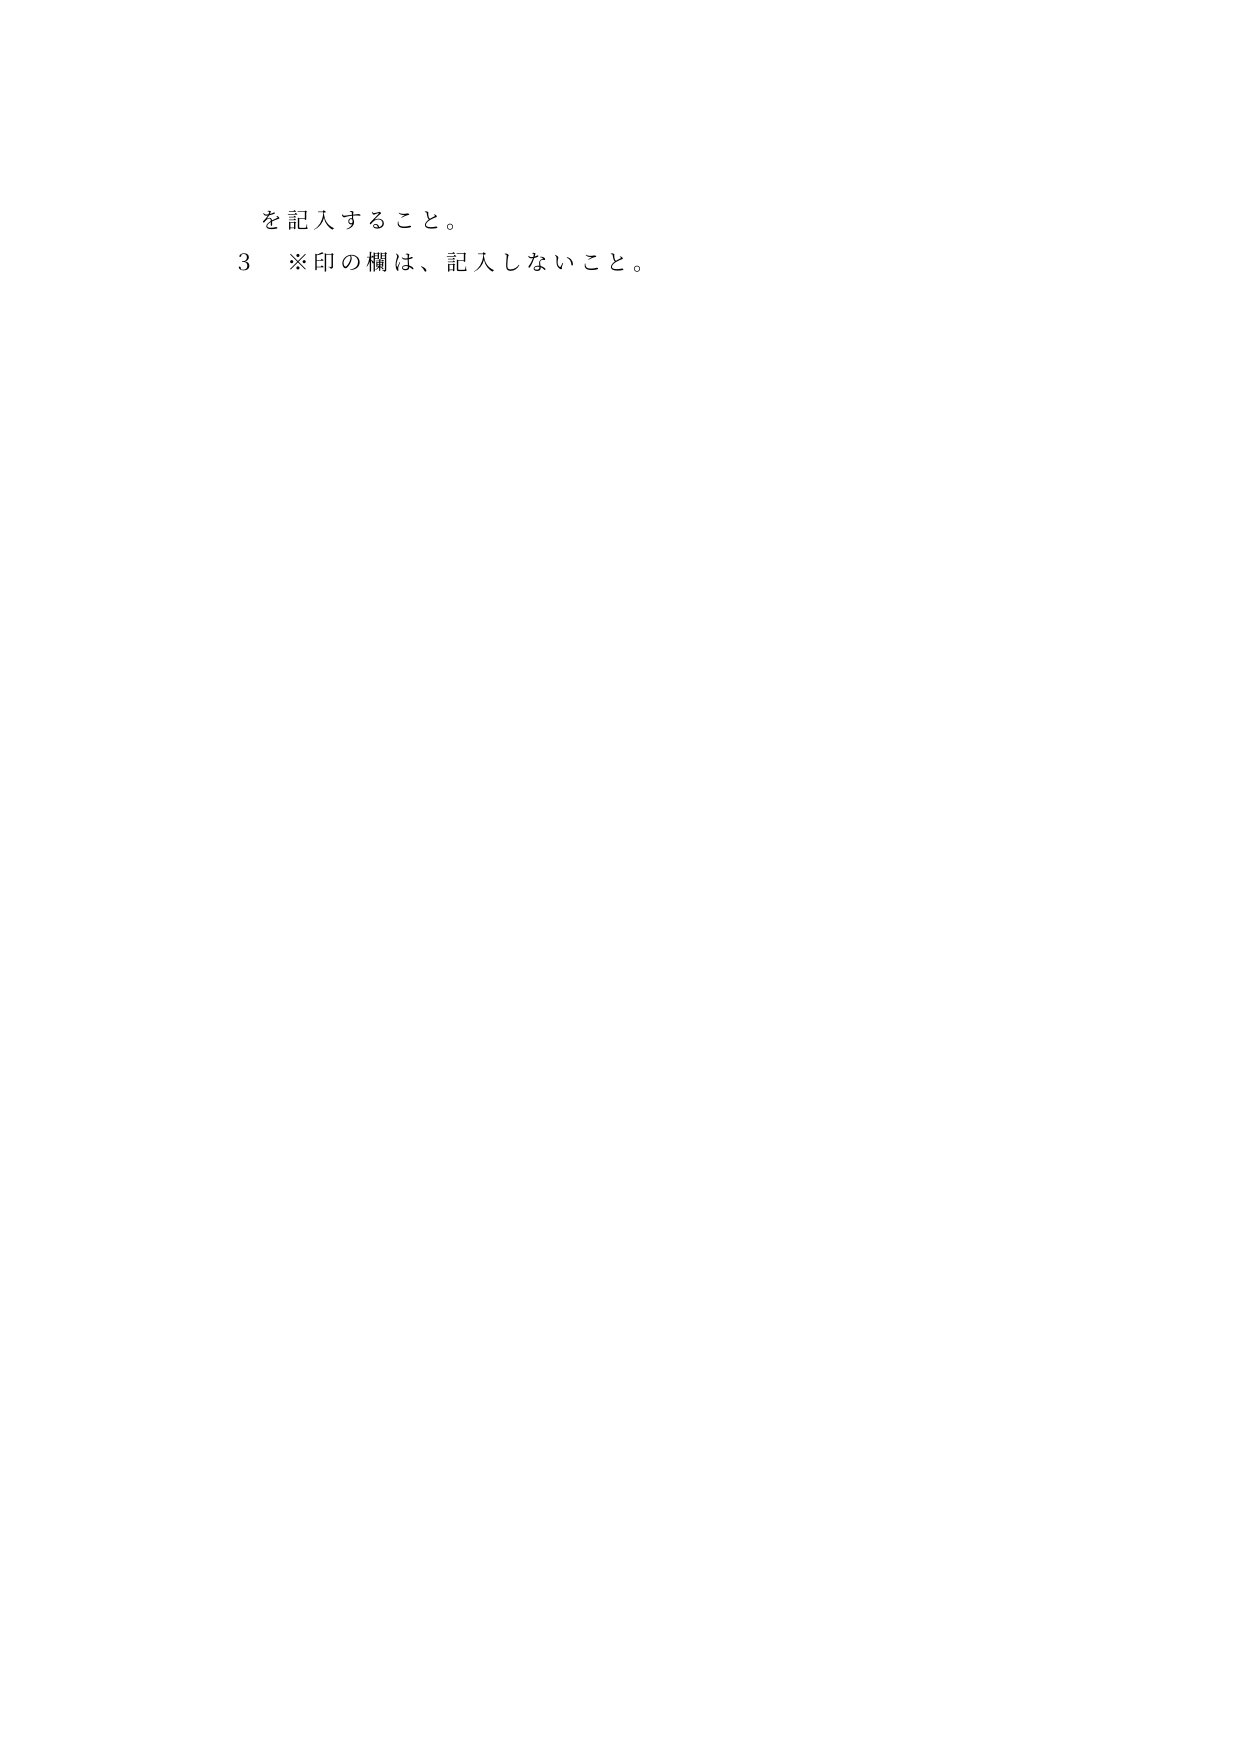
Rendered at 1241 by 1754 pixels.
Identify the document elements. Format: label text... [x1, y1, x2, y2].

text ３ ※印の欄は、記入しないこと。 [224, 240, 1087, 281]
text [224, 198, 1087, 240]
